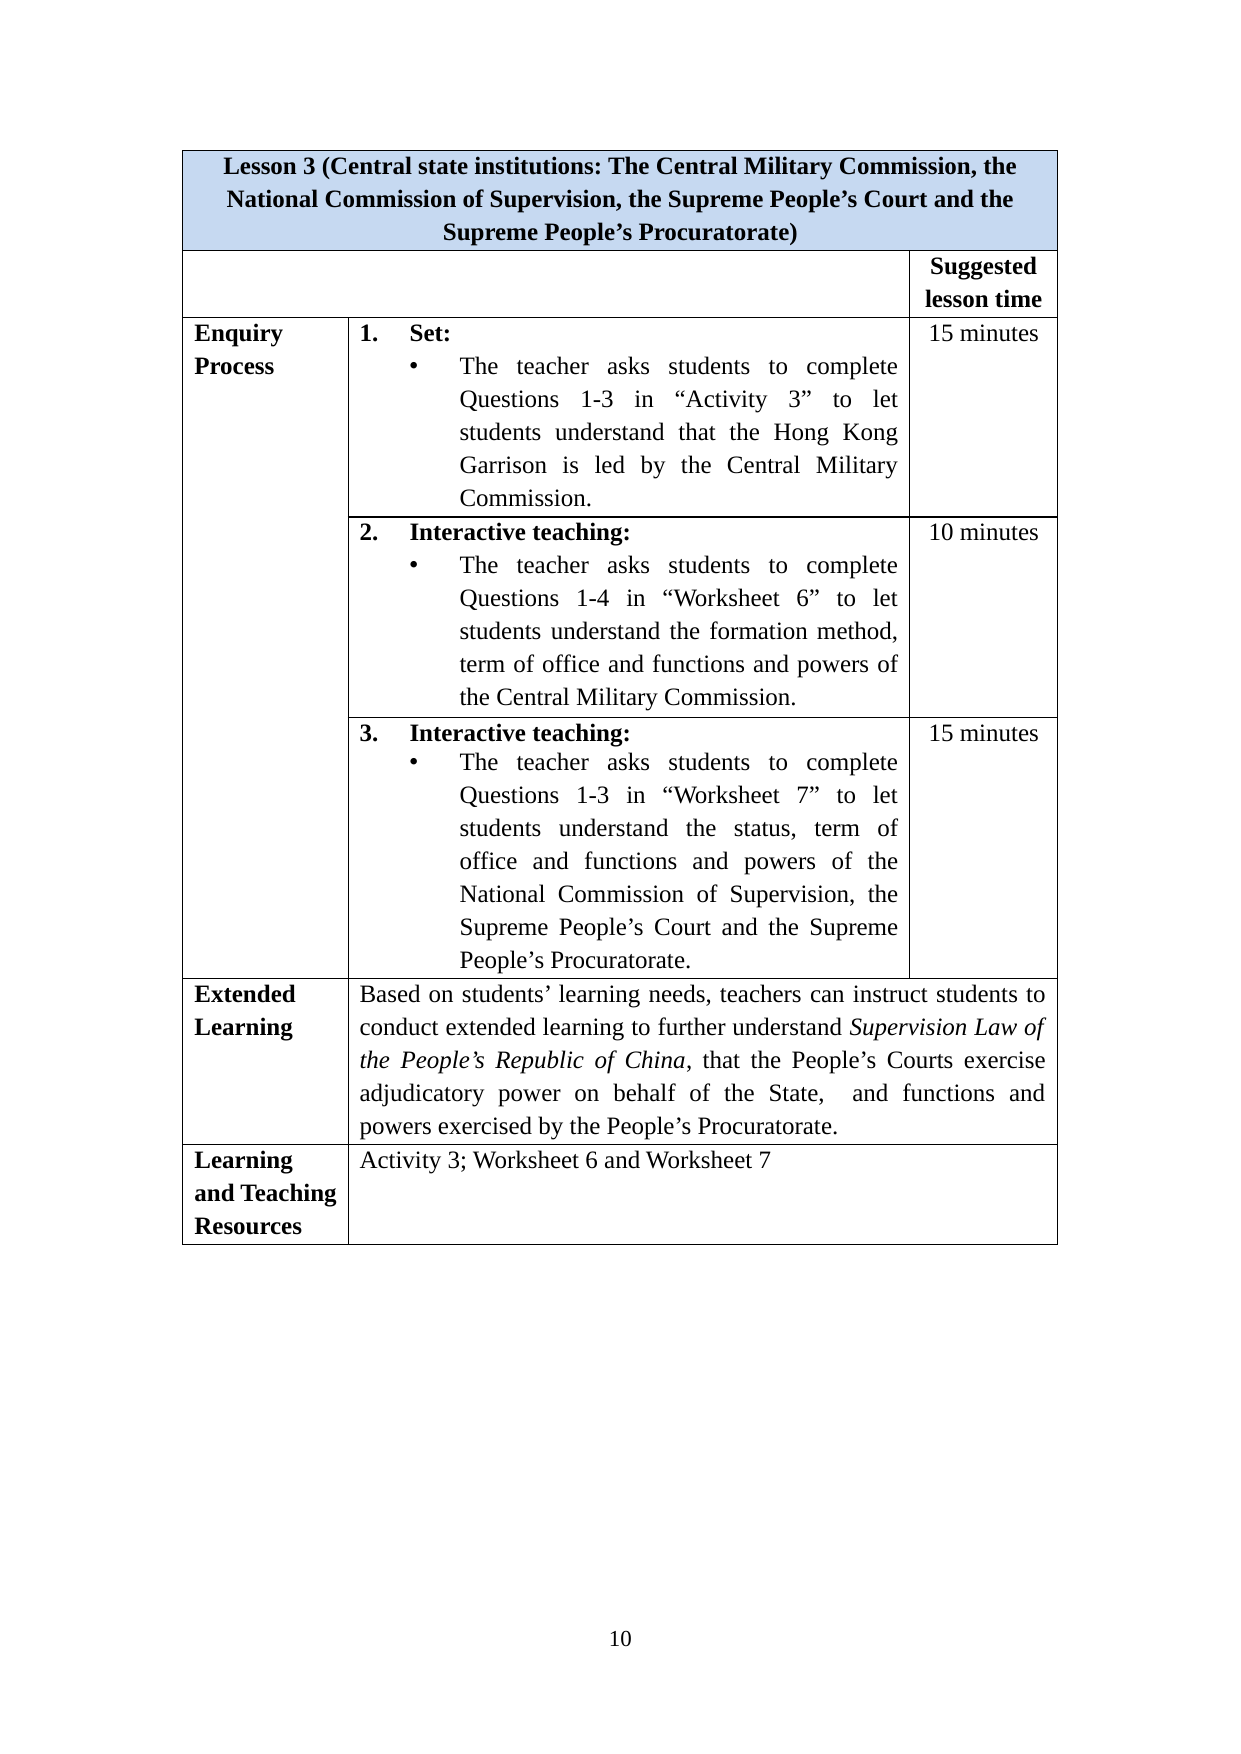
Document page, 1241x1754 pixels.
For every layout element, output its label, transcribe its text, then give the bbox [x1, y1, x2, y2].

table_cell [348, 251, 909, 317]
table_cell Set: The teacher asks students to complete Questions 1-3 in “Activity 3” to let students understand that the Hong Kong Garrison is led by the Central Military Commission. [349, 318, 909, 516]
table_cell Based on students’ learning needs, teachers can instruct students to conduct extended learning to further understand Supervision Law of the People’s Republic of China, that the People’s Courts exercise adjudicatory power on behalf of the State, and functions and powers exercised by the People’s Procuratorate. [349, 979, 1057, 1144]
table_cell Interactive teaching: The teacher asks students to complete Questions 1-4 in “Worksheet 6” to let students understand the formation method, term of office and functions and powers of the Central Military Commission. [349, 518, 909, 717]
table_header Lesson 3 (Central state institutions: The Central Military Commission, the National Commission of Supervision, the Supreme People’s Court and the Supreme People’s Procuratorate) [183, 151, 1057, 250]
table_cell Enquiry Process [183, 318, 348, 978]
table_cell Learning and Teaching Resources [183, 1145, 348, 1244]
table_cell Extended Learning [183, 979, 348, 1144]
table_cell 15 minutes [910, 718, 1057, 978]
table_cell Activity 3; Worksheet 6 and Worksheet 7 [349, 1145, 1057, 1244]
table_cell Suggested lesson time [910, 251, 1057, 317]
table_cell 15 minutes [910, 318, 1057, 516]
table_cell [183, 251, 348, 317]
table_cell 10 minutes [910, 518, 1057, 717]
table_cell Interactive teaching: The teacher asks students to complete Questions 1-3 in “Worksheet 7” to let students understand the status, term of office and functions and powers of the National Commission of Supervision, the Supreme People’s Court and the Supreme People’s Procuratorate. [349, 718, 909, 978]
